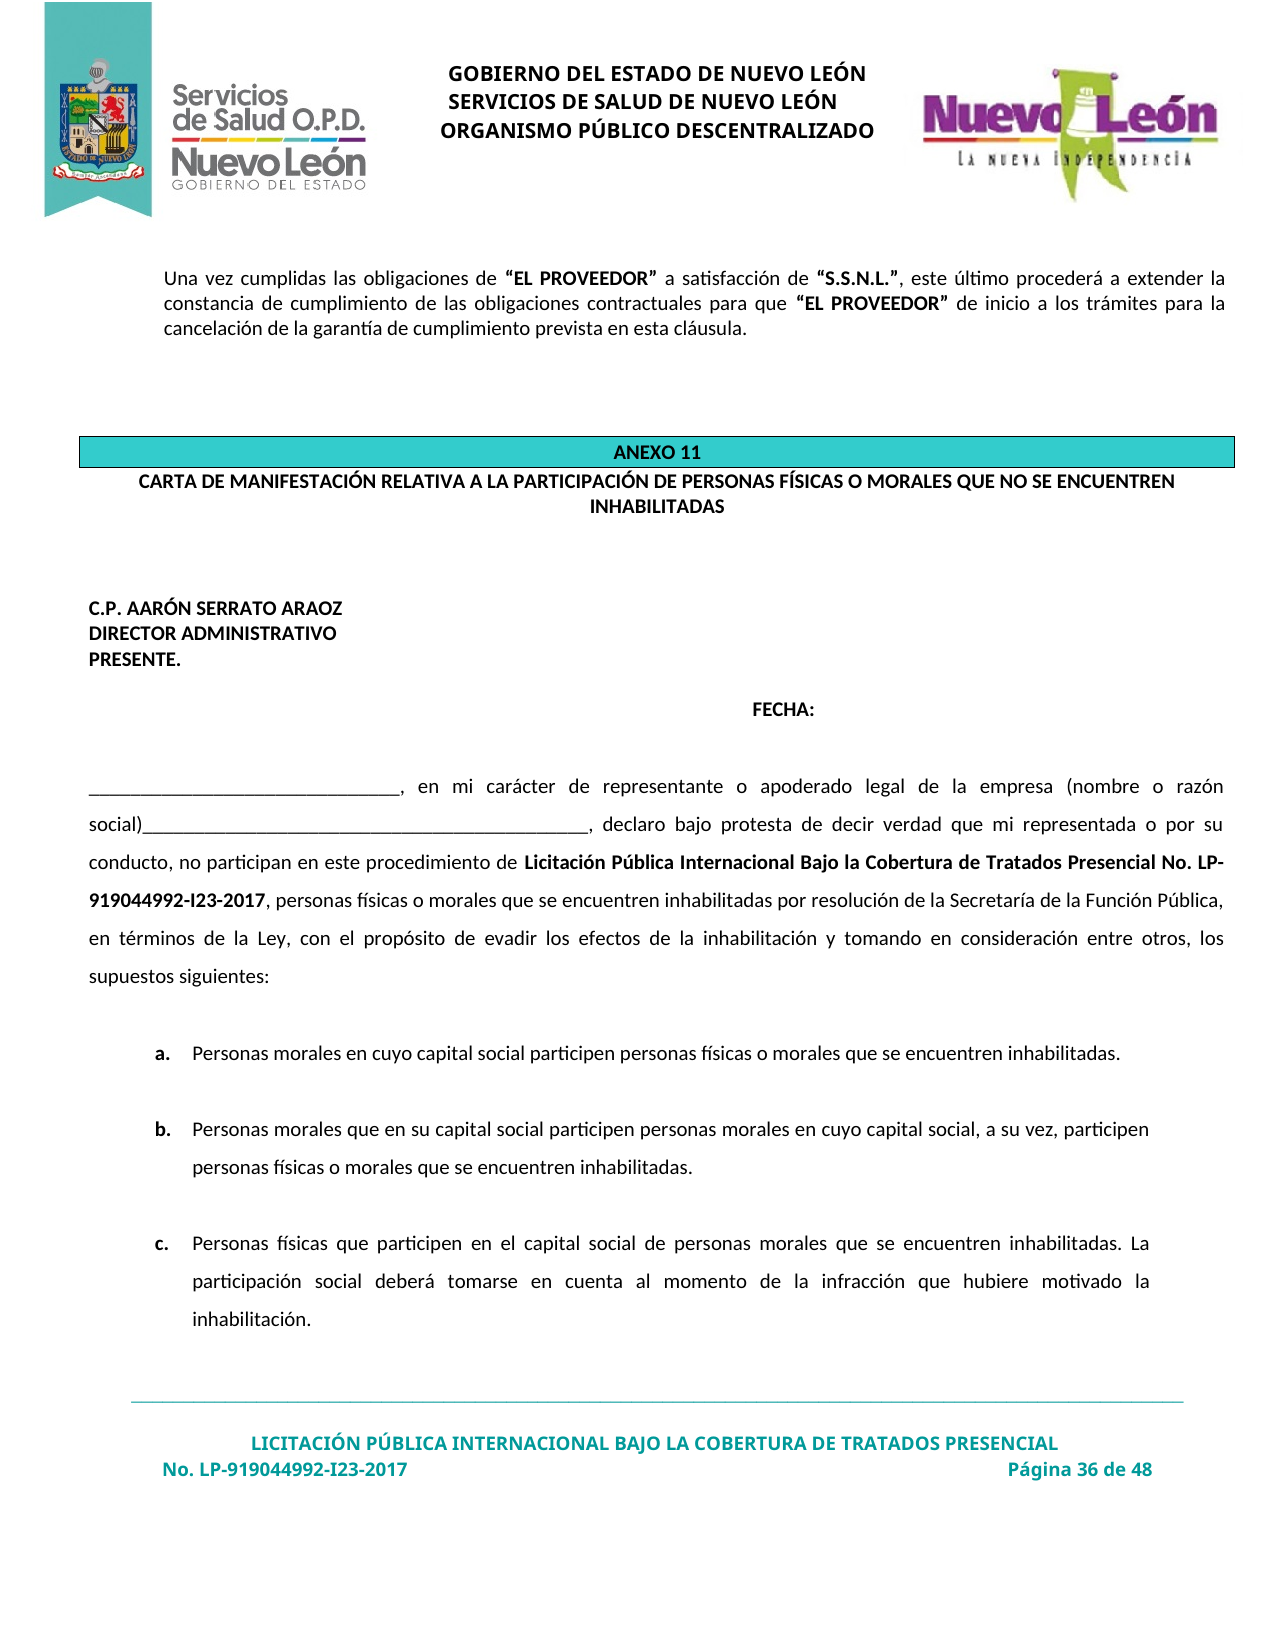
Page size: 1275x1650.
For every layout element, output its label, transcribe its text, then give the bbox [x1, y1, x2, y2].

text CARTA DE MANIFESTACIÓN RELATIVA A LA PARTICIPACIÓN DE PERSONAS FÍSICAS O MORALES QUE NO SE ENCUENTREN INHABILITADAS [89, 468, 1226, 519]
text DIRECTOR ADMINISTRATIVO [89, 620, 1226, 646]
text ______________________________, en mi carácter de representante o apoderado legal de la empresa (nombre o razón social)___________________________________________, declaro bajo protesta de decir verdad que mi representada o por su conducto, no participan en este procedimiento de Licitación Pública Internacional Bajo la Cobertura de Tratados Presencial No. LP-919044992-I23-2017, personas físicas o morales que se encuentren inhabilitadas por resolución de la Secretaría de la Función Pública, en términos de la Ley, con el propósito de evadir los efectos de la inhabilitación y tomando en consideración entre otros, los supuestos siguientes: [89, 773, 1226, 989]
text ANEXO 11 [80, 437, 1234, 467]
list Personas morales en cuyo capital social participen personas físicas o morales que se encuentren inhabilitadas. [154, 1040, 1152, 1065]
list Personas físicas que participen en el capital social de personas morales que se encuentren inhabilitadas. La participación social deberá tomarse en cuenta al momento de la infracción que hubiere motivado la inhabilitación. [154, 1230, 1152, 1332]
picture [15, 2, 1249, 229]
text Una vez cumplidas las obligaciones de “EL PROVEEDOR” a satisfacción de “S.S.N.L.”, este último procederá a extender la constancia de cumplimiento de las obligaciones contractuales para que “EL PROVEEDOR” de inicio a los trámites para la cancelación de la garantía de cumplimiento prevista en esta cláusula. [164, 265, 1226, 341]
text FECHA: [679, 697, 1226, 722]
list Personas morales que en su capital social participen personas morales en cuyo capital social, a su vez, participen personas físicas o morales que se encuentren inhabilitadas. [154, 1116, 1152, 1179]
text C.P. AARÓN SERRATO ARAOZ [89, 595, 1226, 620]
text PRESENTE. [89, 646, 1226, 671]
